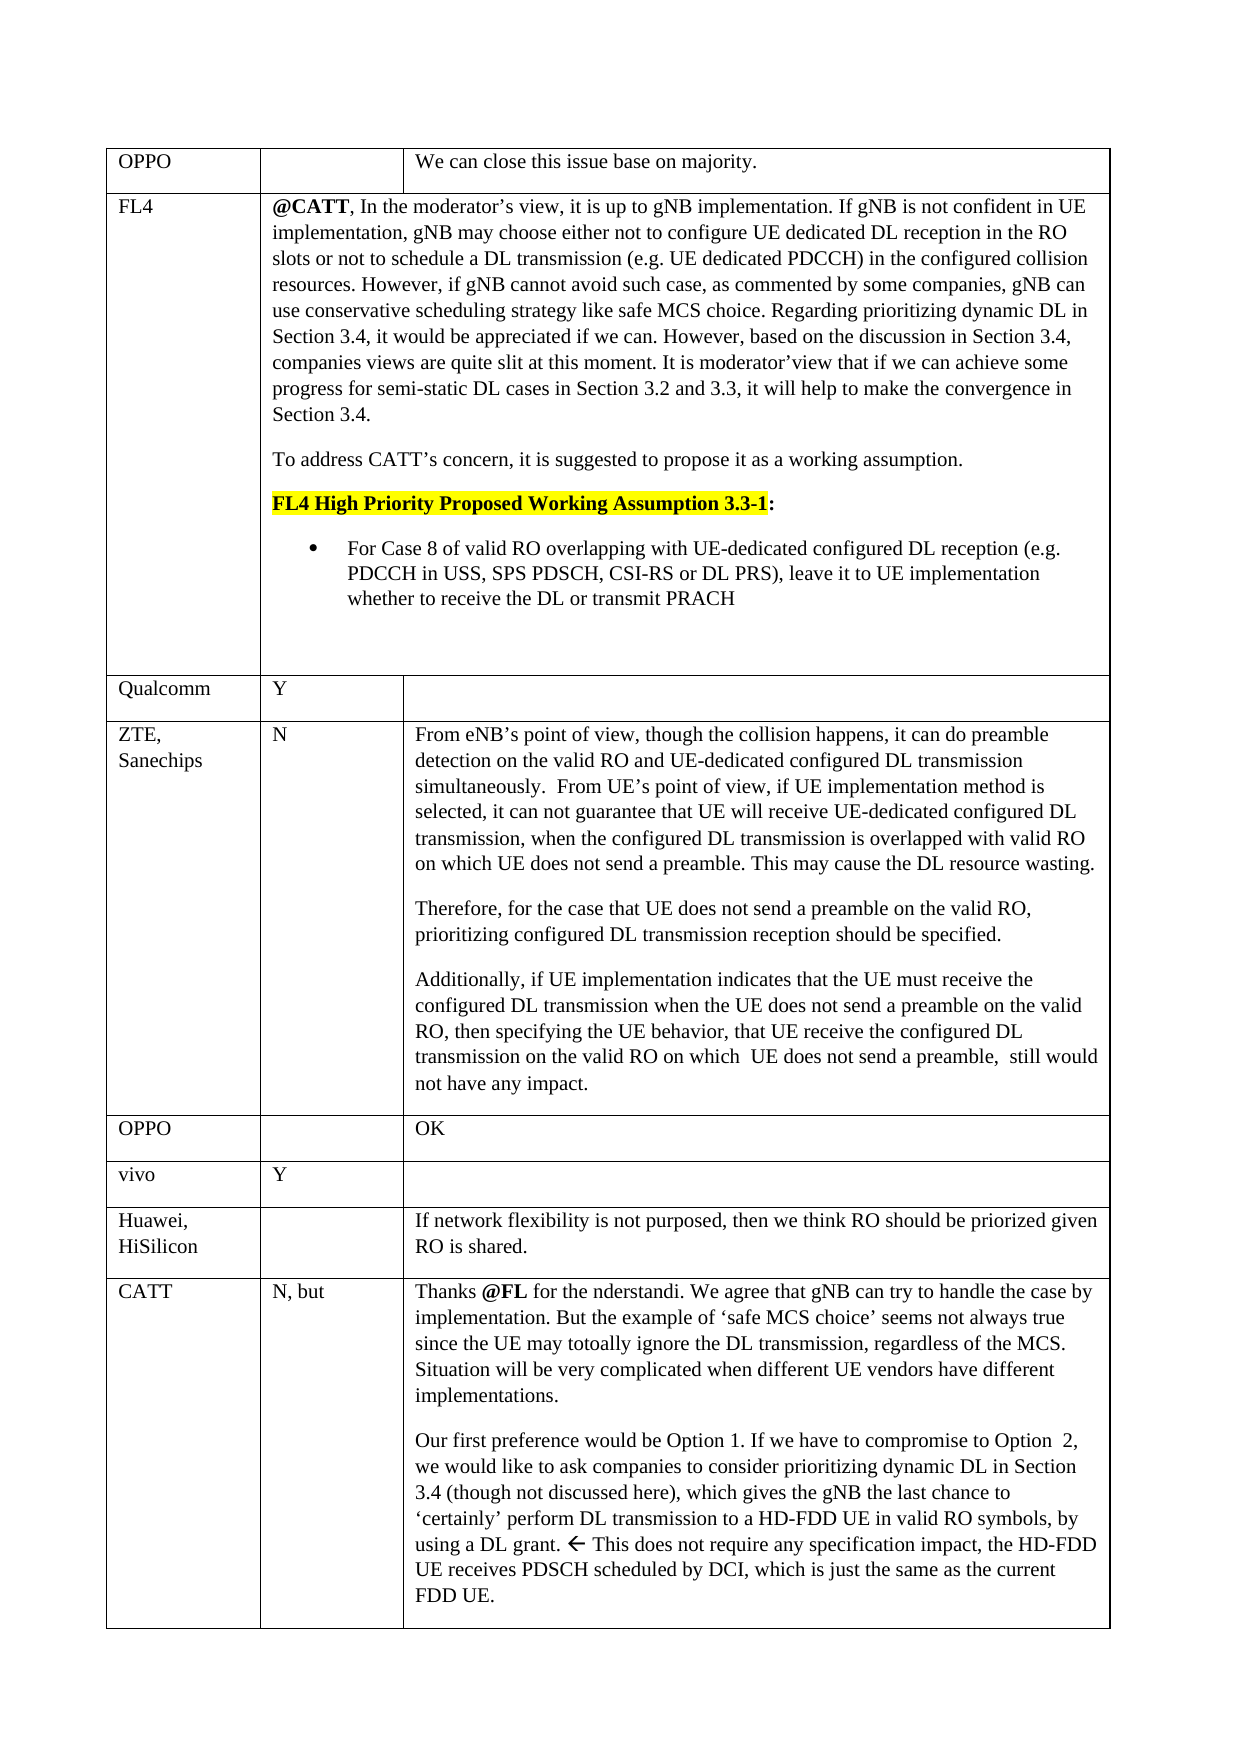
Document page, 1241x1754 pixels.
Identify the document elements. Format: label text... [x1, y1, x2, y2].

table_cell Y [261, 1162, 403, 1207]
table_cell OK [404, 1116, 1109, 1161]
table_cell Y [261, 676, 403, 721]
table_cell Huawei, HiSilicon [107, 1208, 260, 1278]
table_cell [404, 676, 1109, 721]
table_cell OPPO [107, 149, 260, 193]
table_cell [404, 1162, 1109, 1207]
table_cell CATT [107, 1279, 260, 1628]
table_cell We can close this issue base on majority. [404, 149, 1109, 193]
table_cell N, but [261, 1279, 403, 1628]
table_cell OPPO [107, 1116, 260, 1161]
table_cell Thanks @FL for the nderstandi. We agree that gNB can try to handle the case by implementation. But the example of ‘safe MCS choice’ seems not always true since the UE may totoally ignore the DL transmission, regardless of the MCS. Situation will be very complicated when different UE vendors have different implementations. Our first preference would be Option 1. If we have to compromise to Option 2, we would like to ask companies to consider prioritizing dynamic DL in Section 3.4 (though not discussed here), which gives the gNB the last chance to ‘certainly’ perform DL transmission to a HD-FDD UE in valid RO symbols, by using a DL grant. This does not require any specification impact, the HD-FDD UE receives PDSCH scheduled by DCI, which is just the same as the current FDD UE. [404, 1279, 1109, 1628]
table_cell [261, 149, 403, 193]
table_cell Qualcomm [107, 676, 260, 721]
table_cell If network flexibility is not purposed, then we think RO should be priorized given RO is shared. [404, 1208, 1109, 1278]
table_cell @CATT, In the moderator’s view, it is up to gNB implementation. If gNB is not confident in UE implementation, gNB may choose either not to configure UE dedicated DL reception in the RO slots or not to schedule a DL transmission (e.g. UE dedicated PDCCH) in the configured collision resources. However, if gNB cannot avoid such case, as commented by some companies, gNB can use conservative scheduling strategy like safe MCS choice. Regarding prioritizing dynamic DL in Section 3.4, it would be appreciated if we can. However, based on the discussion in Section 3.4, companies views are quite slit at this moment. It is moderator’view that if we can achieve some progress for semi-static DL cases in Section 3.2 and 3.3, it will help to make the convergence in Section 3.4. To address CATT’s concern, it is suggested to propose it as a working assumption. FL4 High Priority Proposed Working Assumption 3.3-1: For Case 8 of valid RO overlapping with UE-dedicated configured DL reception (e.g. PDCCH in USS, SPS PDSCH, CSI-RS or DL PRS), leave it to UE implementation whether to receive the DL or transmit PRACH [261, 194, 1109, 675]
table_cell From eNB’s point of view, though the collision happens, it can do preamble detection on the valid RO and UE-dedicated configured DL transmission simultaneously. From UE’s point of view, if UE implementation method is selected, it can not guarantee that UE will receive UE-dedicated configured DL transmission, when the configured DL transmission is overlapped with valid RO on which UE does not send a preamble. This may cause the DL resource wasting. Therefore, for the case that UE does not send a preamble on the valid RO, prioritizing configured DL transmission reception should be specified. Additionally, if UE implementation indicates that the UE must receive the configured DL transmission when the UE does not send a preamble on the valid RO, then specifying the UE behavior, that UE receive the configured DL transmission on the valid RO on which UE does not send a preamble, still would not have any impact. [404, 722, 1109, 1115]
table_cell ZTE, Sanechips [107, 722, 260, 1115]
table_cell N [261, 722, 403, 1115]
table_cell FL4 [107, 194, 260, 675]
table_cell [261, 1208, 403, 1278]
table_cell vivo [107, 1162, 260, 1207]
table_cell [261, 1116, 403, 1161]
